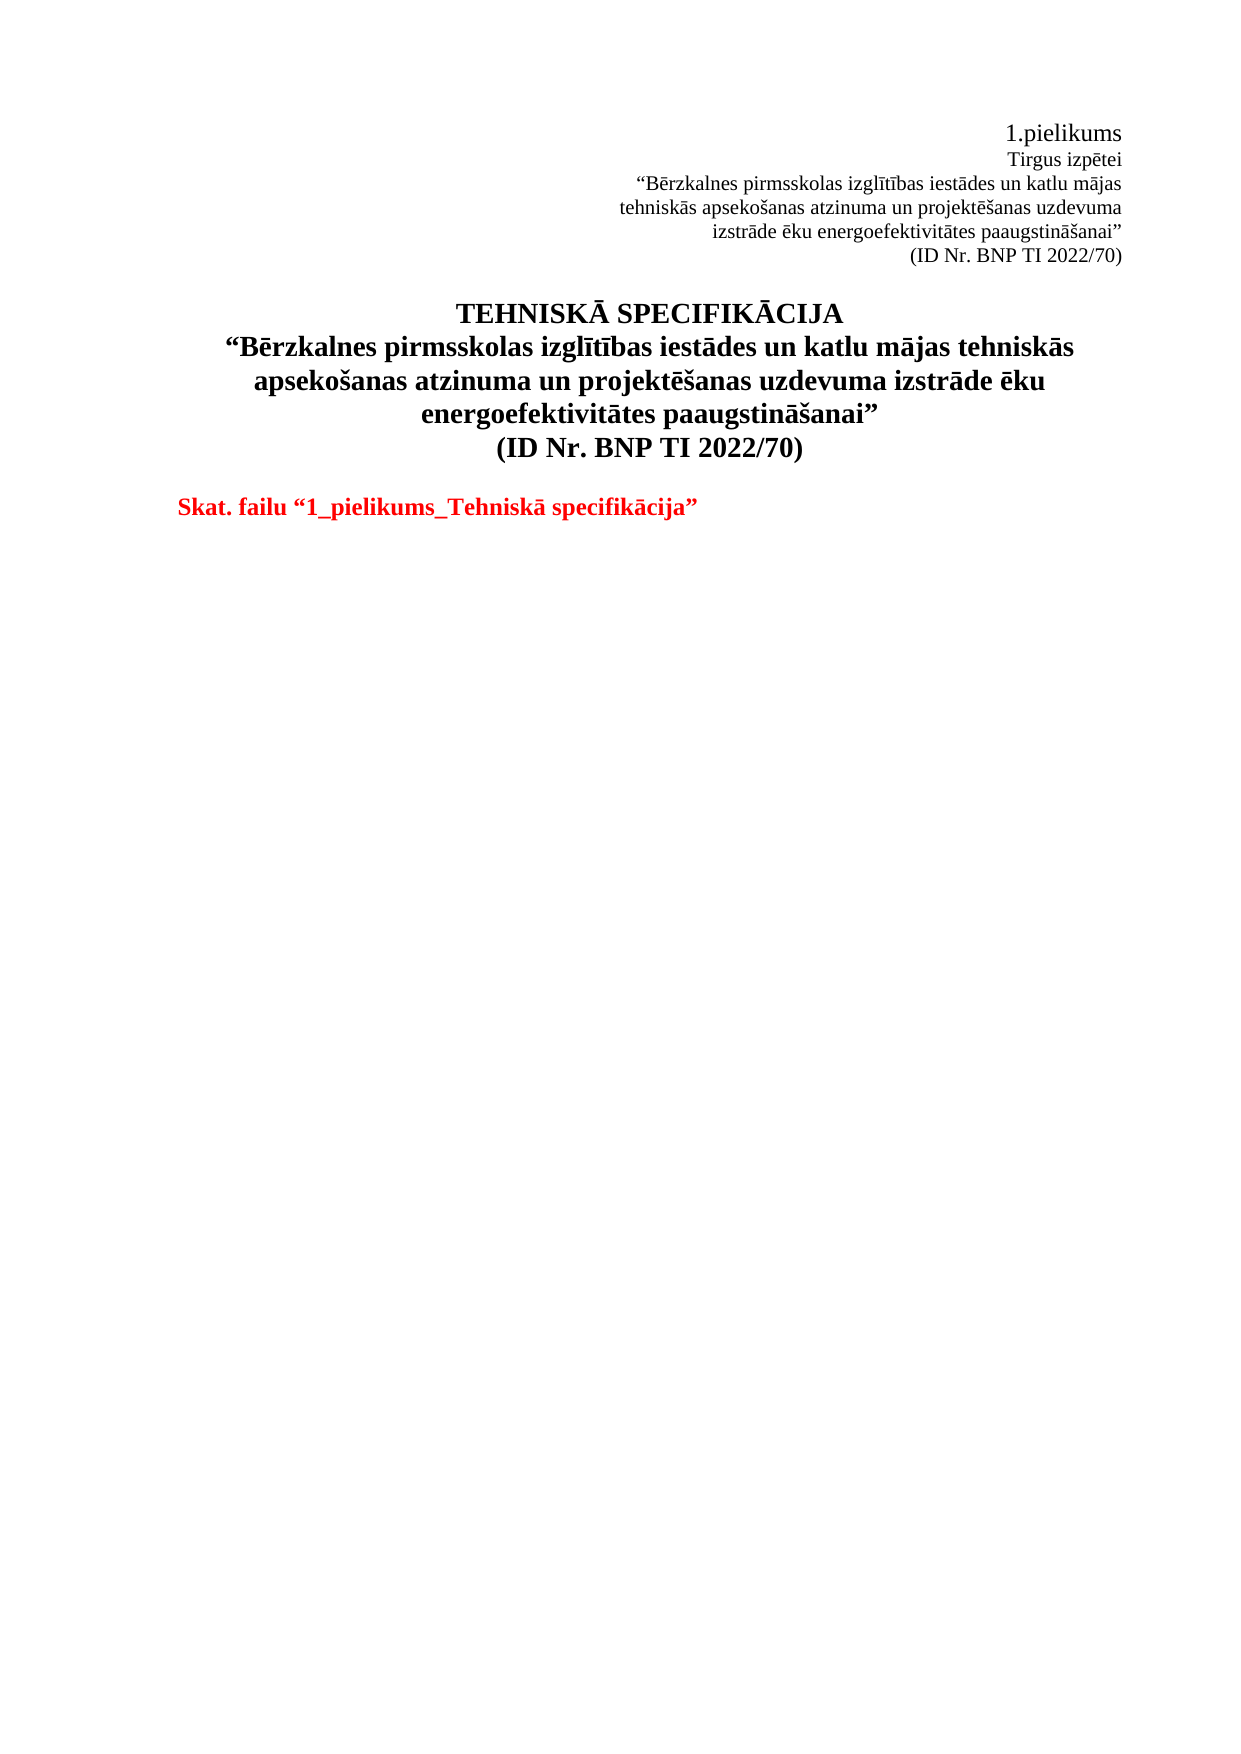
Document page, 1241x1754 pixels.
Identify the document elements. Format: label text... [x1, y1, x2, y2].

text “Bērzkalnes pirmsskolas izglītības iestādes un katlu mājas tehniskās apsekošanas atzinuma un projektēšanas uzdevuma izstrāde ēku energoefektivitātes paaugstināšanai” [177, 329, 1122, 430]
text Skat. failu “1_pielikums_Tehniskā specifikācija” [177, 492, 1122, 521]
text TEHNISKĀ SPECIFIKĀCIJA [177, 296, 1122, 329]
text (ID Nr. BNP TI 2022/70) [177, 430, 1122, 464]
text 1.pielikums [177, 118, 1122, 147]
text Tirgus izpētei [177, 147, 1122, 171]
text tehniskās apsekošanas atzinuma un projektēšanas uzdevuma [177, 195, 1122, 219]
text (ID Nr. BNP TI 2022/70) [177, 243, 1122, 267]
text “Bērzkalnes pirmsskolas izglītības iestādes un katlu mājas [177, 171, 1122, 195]
text izstrāde ēku energoefektivitātes paaugstināšanai” [177, 219, 1122, 243]
